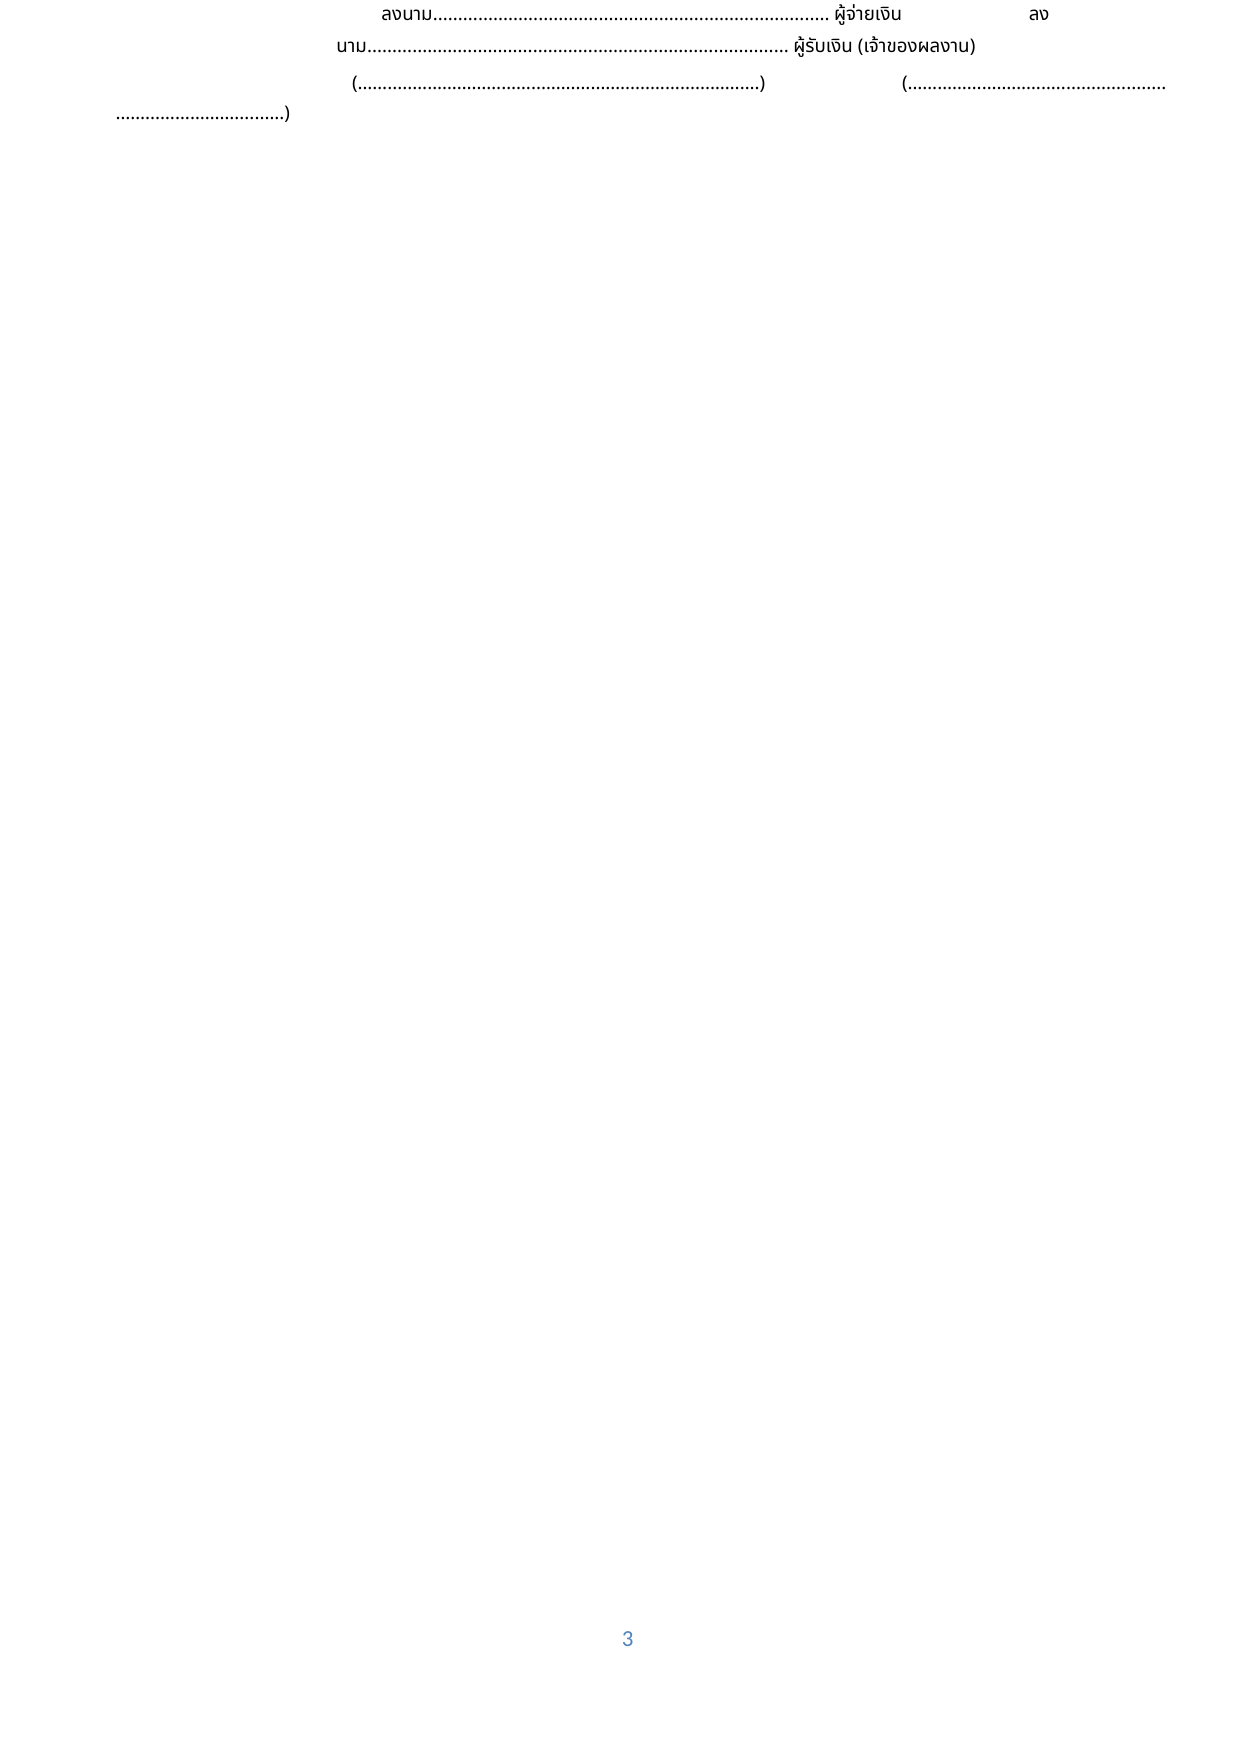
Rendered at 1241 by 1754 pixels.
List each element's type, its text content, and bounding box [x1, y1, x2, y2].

text (…….....……………………..…….….…….....……......……….) (…………………………......................……...……………......….) [59, 70, 1196, 124]
text ลงนาม............................................................................... ผู้จ่ายเงิน ลงนาม.................................................................................... ผู้รับเงิน (เจ้าของผลงาน) [59, 0, 1196, 61]
